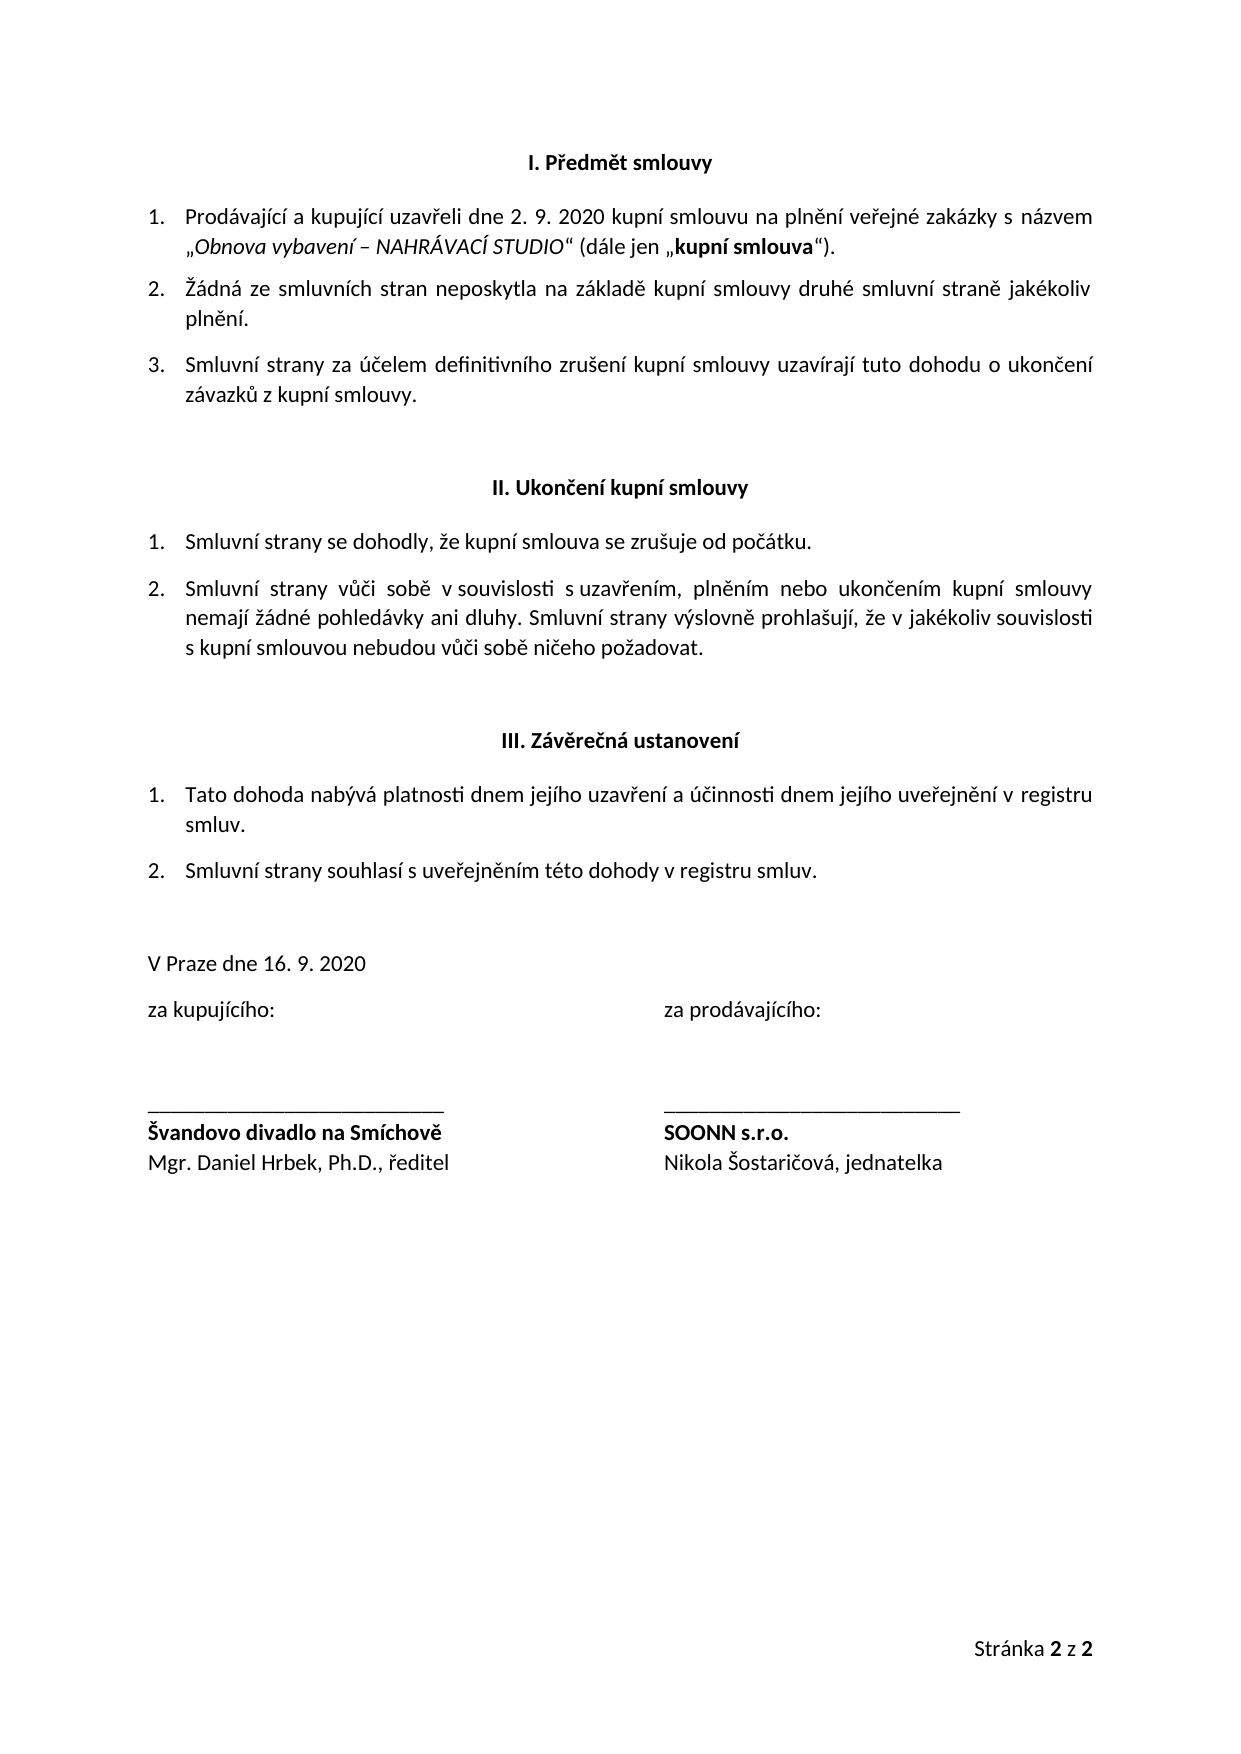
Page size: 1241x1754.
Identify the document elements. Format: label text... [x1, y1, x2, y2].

text za kupujícího: za prodávajícího: [148, 996, 1093, 1023]
list Smluvní strany se dohodly, že kupní smlouva se zrušuje od počátku. [148, 527, 1093, 555]
list Prodávající a kupující uzavřeli dne 2. 9. 2020 kupní smlouvu na plnění veřejné zakázky s názvem „Obnova vybavení – NAHRÁVACÍ STUDIO“ (dále jen „kupní smlouva“). [148, 202, 1093, 260]
list Žádná ze smluvních stran neposkytla na základě kupní smlouvy druhé smluvní straně jakékoliv plnění. [148, 274, 1093, 332]
text Švandovo divadlo na Smíchově SOONN s.r.o. [148, 1118, 1093, 1146]
list Tato dohoda nabývá platnosti dnem jejího uzavření a účinnosti dnem jejího uveřejnění v registru smluv. [148, 780, 1093, 838]
subtitle III. Závěrečná ustanovení [148, 726, 1093, 754]
subtitle II. Ukončení kupní smlouvy [148, 473, 1093, 501]
list Smluvní strany souhlasí s uveřejněním této dohody v registru smluv. [148, 856, 1093, 884]
list Smluvní strany vůči sobě v souvislosti s uzavřením, plněním nebo ukončením kupní smlouvy nemají žádné pohledávky ani dluhy. Smluvní strany výslovně prohlašují, že v jakékoliv souvislosti s kupní smlouvou nebudou vůči sobě ničeho požadovat. [148, 574, 1093, 661]
text Mgr. Daniel Hrbek, Ph.D., ředitel Nikola Šostaričová, jednatelka [148, 1148, 1093, 1176]
subtitle I. Předmět smlouvy [148, 148, 1093, 176]
text __________________________ __________________________ [148, 1088, 1093, 1116]
list Smluvní strany za účelem definitivního zrušení kupní smlouvy uzavírají tuto dohodu o ukončení závazků z kupní smlouvy. [148, 350, 1093, 408]
text V Praze dne 16. 9. 2020 [148, 949, 1093, 977]
